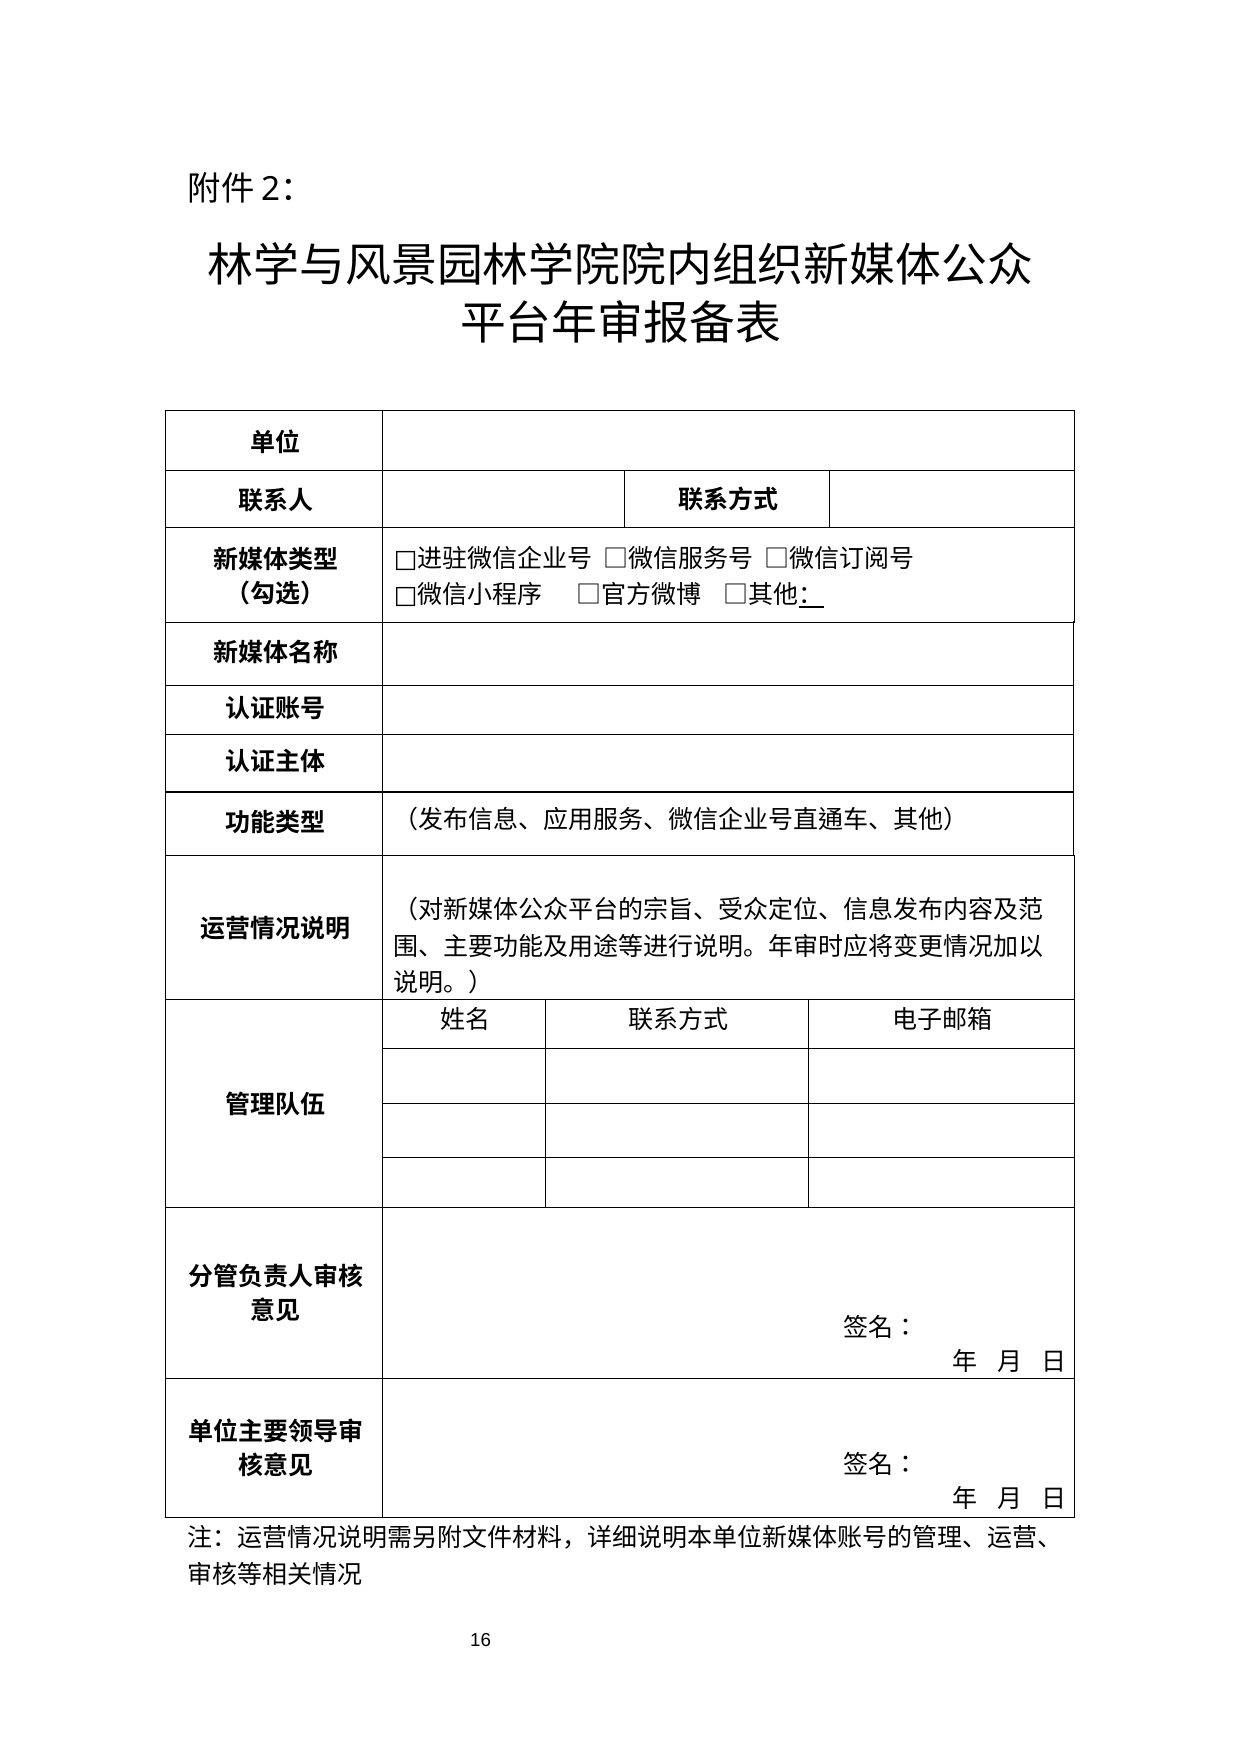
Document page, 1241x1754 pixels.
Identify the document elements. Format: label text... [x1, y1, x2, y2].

table_cell [383, 735, 1073, 791]
text 林学与风景园林学院院内组织新媒体公众平台年审报备表 [187, 234, 1053, 351]
table_cell [383, 686, 1073, 734]
table_cell □进驻微信企业号 □微信服务号 □微信订阅号 □微信小程序 □官方微博 □其他： [383, 528, 1074, 622]
table_cell 联系方式 [546, 1000, 808, 1048]
table_cell 姓名 [383, 1000, 545, 1048]
table_cell 分管负责人审核意见 [166, 1208, 382, 1378]
table_cell 认证账号 [166, 686, 382, 734]
table_cell 电子邮箱 [809, 1000, 1074, 1048]
table_cell [809, 1158, 1074, 1207]
table_cell 新媒体名称 [166, 623, 382, 685]
table_cell 认证主体 [166, 735, 382, 791]
table_cell 联系人 [166, 471, 382, 527]
text 注：运营情况说明需另附文件材料，详细说明本单位新媒体账号的管理、运营、审核等相关情况 [187, 1518, 1056, 1590]
table_cell [383, 623, 1073, 685]
table_cell 签名： 年 月 日 [383, 1379, 1074, 1517]
table_header 单位 [166, 411, 382, 470]
table_cell [830, 471, 1074, 527]
table_cell [809, 1049, 1074, 1103]
table_cell [809, 1104, 1074, 1157]
table_cell [383, 1049, 545, 1103]
table_cell （对新媒体公众平台的宗旨、受众定位、信息发布内容及范围、主要功能及用途等进行说明。年审时应将变更情况加以说明。） [383, 856, 1074, 998]
table_cell 管理队伍 [166, 1000, 382, 1207]
table_cell （发布信息、应用服务、微信企业号直通车、其他） [383, 793, 1073, 854]
table_cell [546, 1049, 808, 1103]
table_cell 签名： 年 月 日 [383, 1208, 1074, 1378]
table_cell 联系方式 [625, 471, 829, 527]
list 附件2： [187, 162, 1053, 210]
table_cell [546, 1104, 808, 1157]
table_cell 新媒体类型 （勾选） [166, 528, 382, 622]
table_header [383, 411, 1074, 470]
table_cell [383, 1158, 545, 1207]
table_cell 功能类型 [166, 793, 382, 854]
table_cell [383, 471, 624, 527]
table_cell [546, 1158, 808, 1207]
table_cell 单位主要领导审核意见 [166, 1379, 382, 1517]
table_cell [383, 1104, 545, 1157]
table_cell 运营情况说明 [166, 856, 382, 998]
